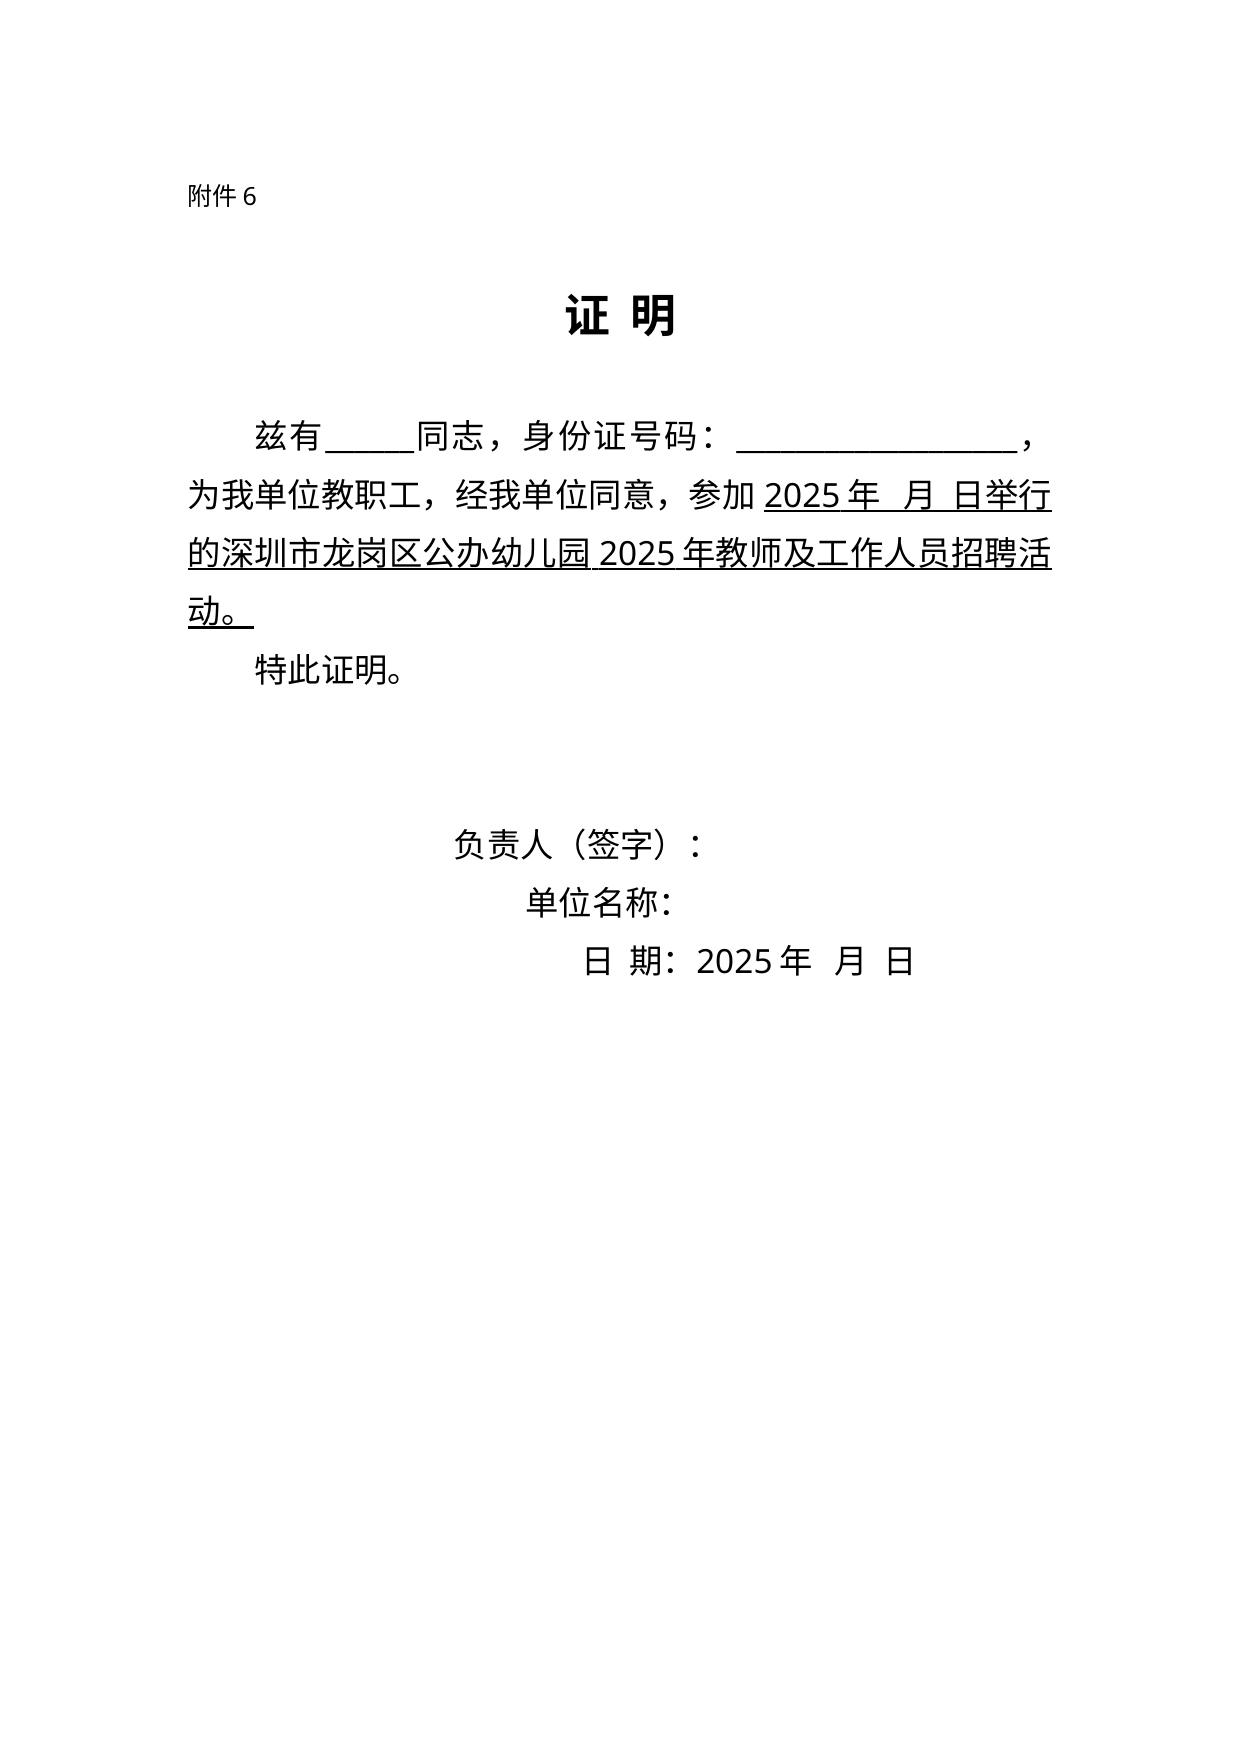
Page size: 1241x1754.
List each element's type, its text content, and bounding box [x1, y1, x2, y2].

text 日 期：2025年 月 日 [187, 927, 986, 985]
text 兹有______同志，身份证号码：___________________，为我单位教职工，经我单位同意，参加2025年 月 日举行的深圳市龙岗区公办幼儿园2025年教师及工作人员招聘活动。 [187, 402, 1053, 635]
text 负责人（签字）： [187, 810, 986, 869]
text 单位名称： [187, 869, 986, 927]
text 特此证明。 [187, 635, 1053, 694]
text 证 明 [187, 285, 1053, 344]
text 附件6 [187, 162, 1053, 227]
